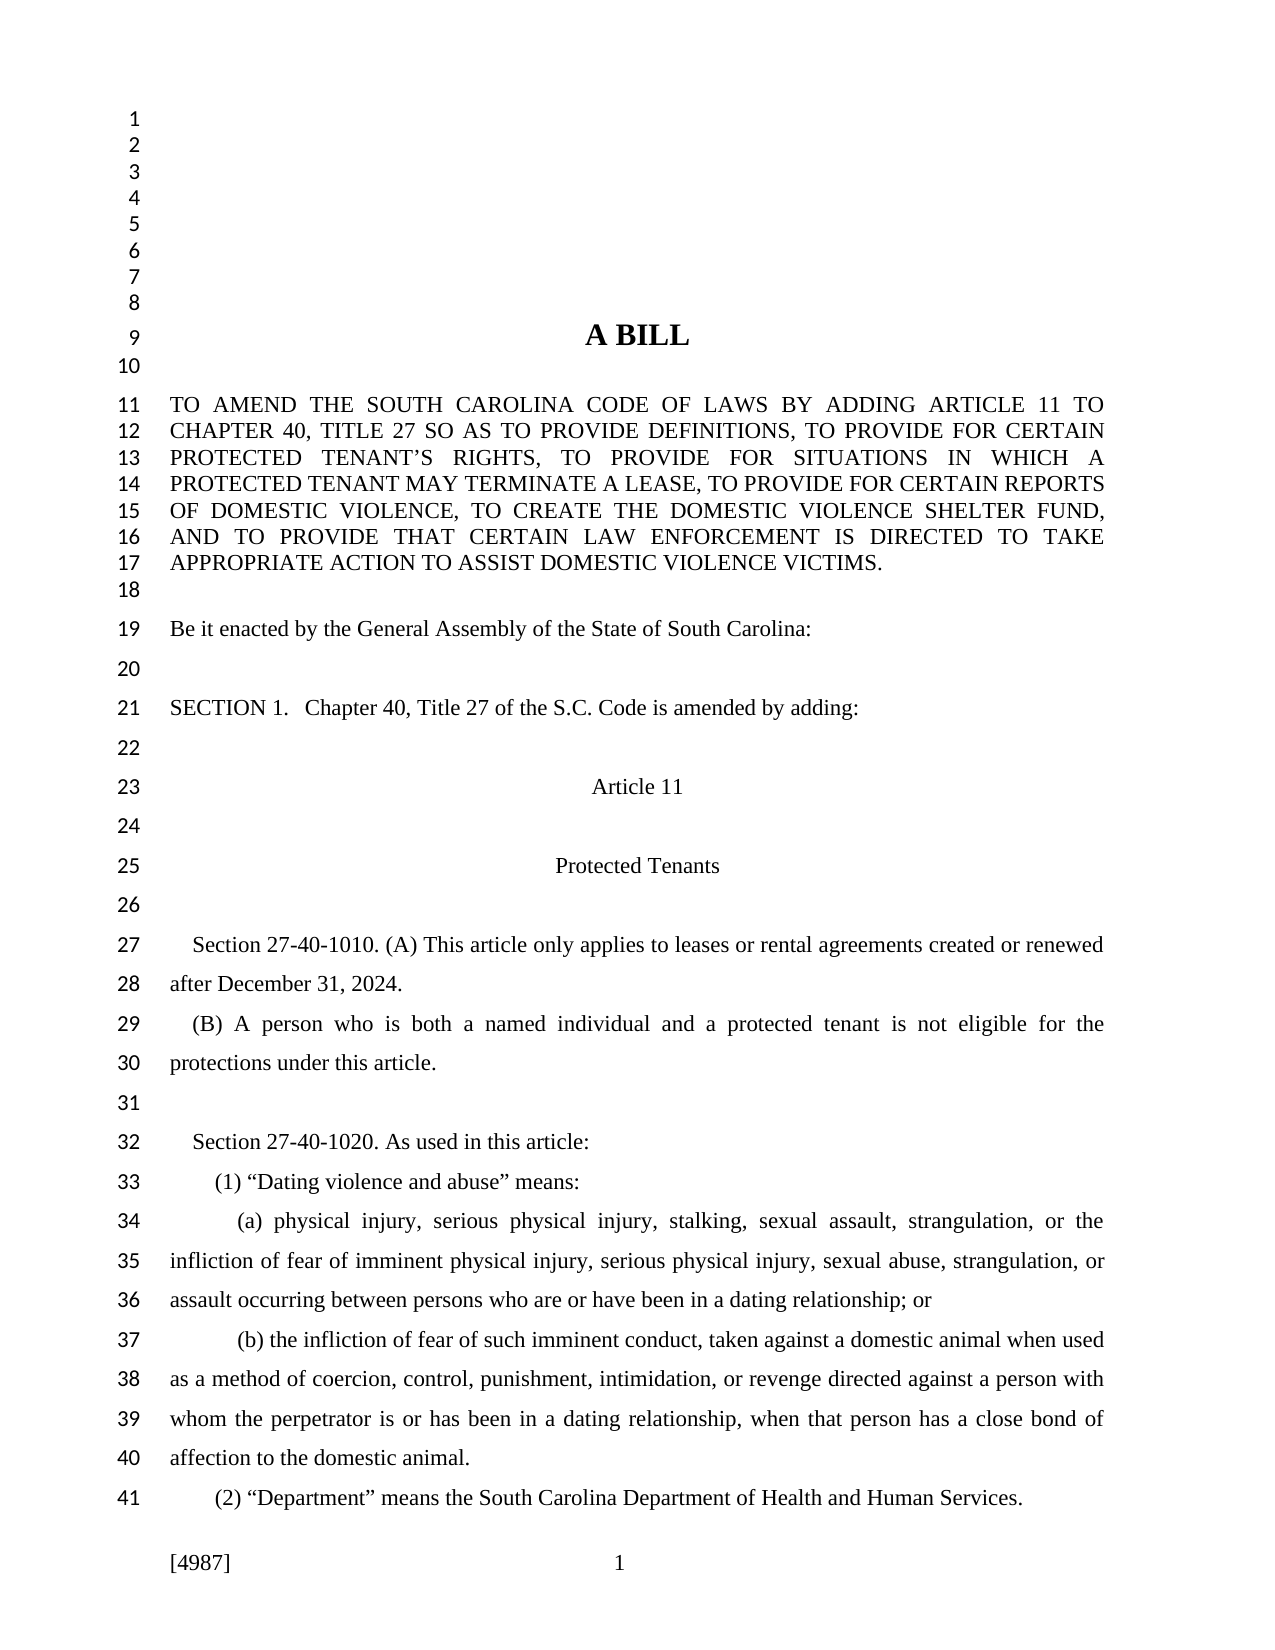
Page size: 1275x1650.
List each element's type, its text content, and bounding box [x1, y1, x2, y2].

text SECTION 1. Chapter 40, Title 27 of the S.C. Code is amended by adding: [169, 694, 1106, 721]
text (b) the infliction of fear of such imminent conduct, taken against a domestic animal when used as a method of coercion, control, punishment, intimidation, or revenge directed against a person with whom the perpetrator is or has been in a dating relationship, when that person has a close bond of affection to the domestic animal. [169, 1326, 1106, 1471]
text (2) “Department” means the South Carolina Department of Health and Human Services. [169, 1484, 1106, 1510]
text Article 11 [169, 773, 1106, 799]
text (a) physical injury, serious physical injury, stalking, sexual assault, strangulation, or the infliction of fear of imminent physical injury, serious physical injury, sexual abuse, strangulation, or assault occurring between persons who are or have been in a dating relationship; or [169, 1207, 1106, 1313]
text (B) A person who is both a named individual and a protected tenant is not eligible for the protections under this article. [169, 1010, 1106, 1076]
text A bill [169, 316, 1106, 352]
text Protected Tenants [169, 852, 1106, 878]
text Be it enacted by the General Assembly of the State of South Carolina: [169, 615, 1106, 642]
text Section 27‑40‑1020. As used in this article: [169, 1128, 1106, 1155]
text Section 27‑40‑1010. (A) This article only applies to leases or rental agreements created or renewed after December 31, 2024. [169, 931, 1106, 997]
text (1) “Dating violence and abuse” means: [169, 1168, 1106, 1194]
